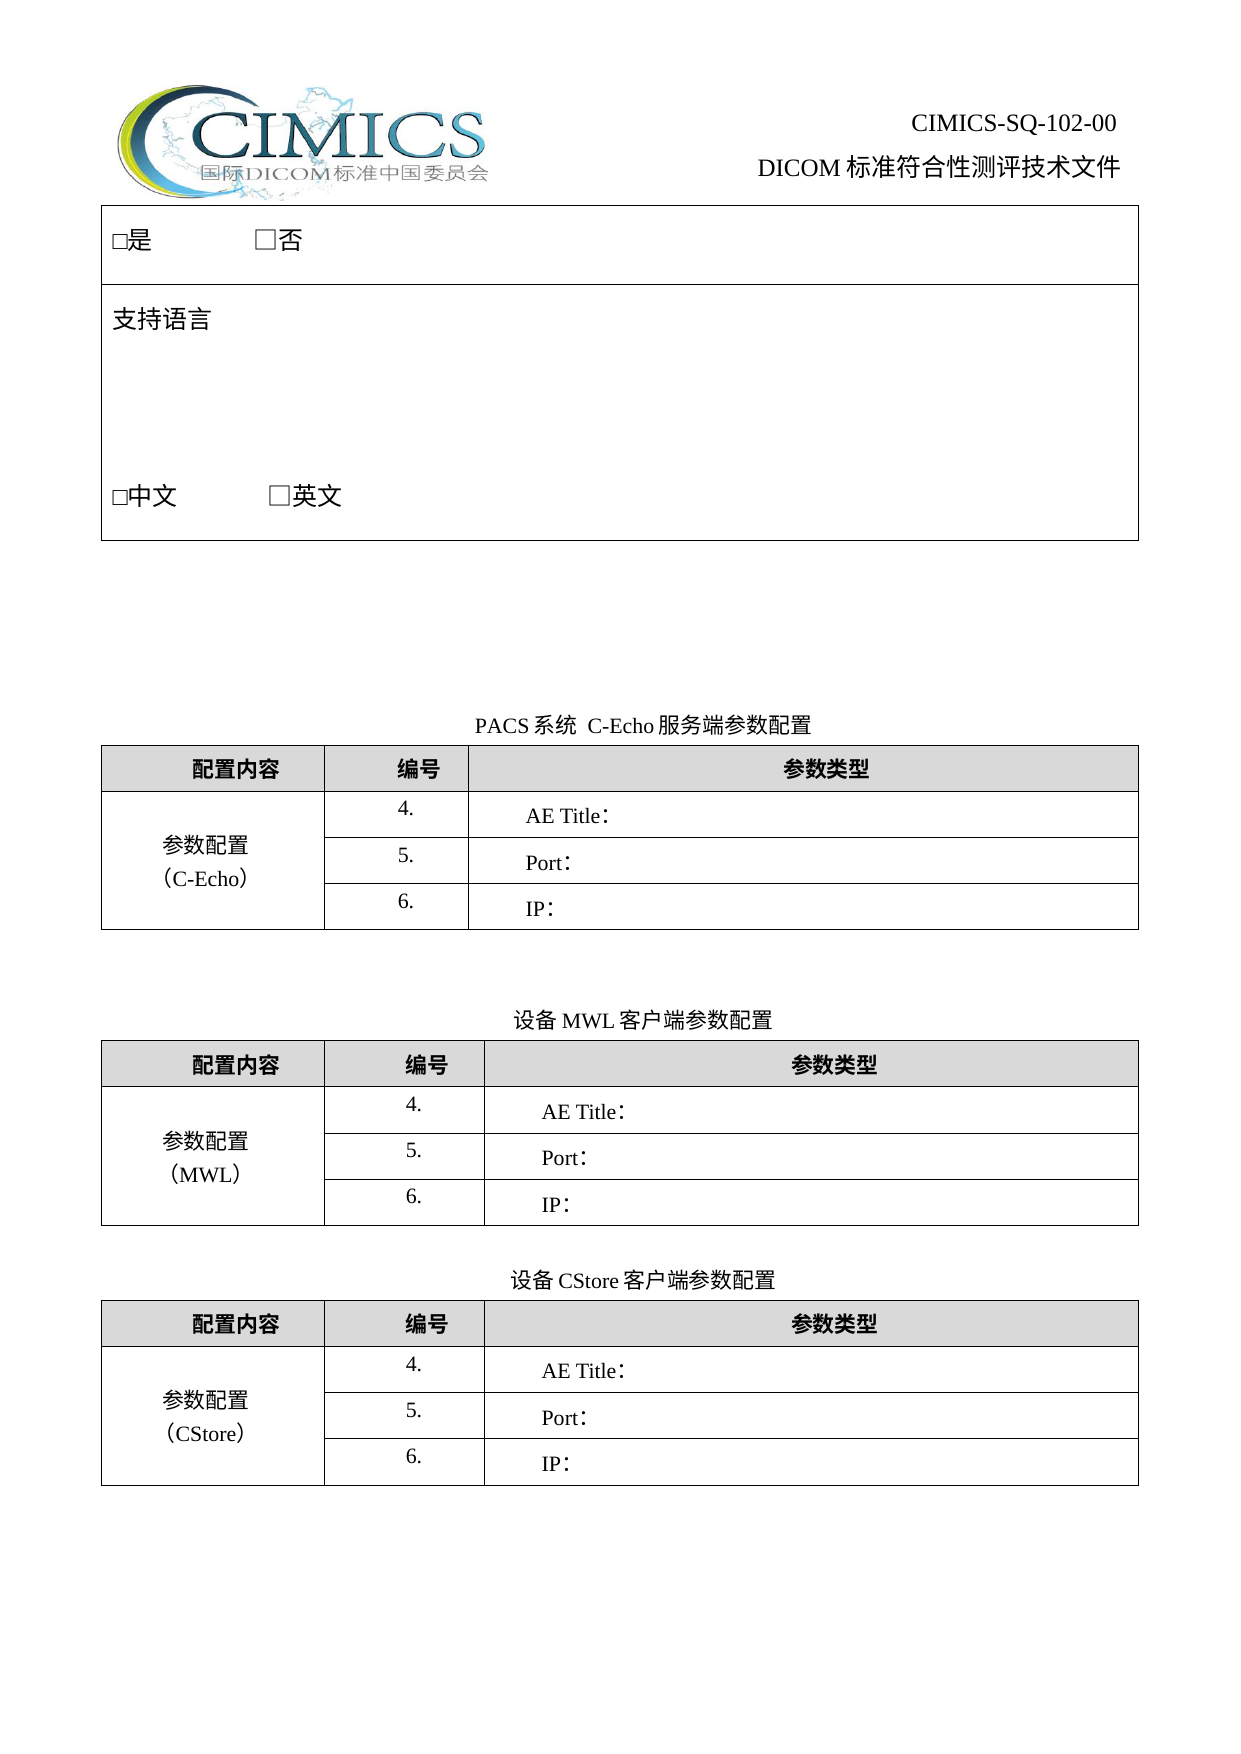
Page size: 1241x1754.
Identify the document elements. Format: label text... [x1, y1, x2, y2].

table_cell 是否具备CIMICS测评证书？ □是 □否 [102, 206, 1138, 284]
table_cell [325, 1439, 484, 1484]
table_header 配置内容 [102, 746, 324, 791]
table_cell [325, 1180, 484, 1225]
table_cell IP： [485, 1439, 1138, 1484]
picture [117, 85, 489, 201]
table_cell [325, 1393, 484, 1438]
table_cell [325, 838, 468, 883]
table_header 参数类型 [485, 1301, 1138, 1346]
table_cell [325, 792, 468, 837]
table_header 参数类型 [469, 746, 1138, 791]
table_cell 参数配置 （CStore） [102, 1347, 324, 1484]
table_cell [325, 1134, 484, 1179]
text 设备MWL客户端参数配置 [158, 1003, 1128, 1035]
table_cell IP： [485, 1180, 1138, 1225]
table_cell Port： [485, 1134, 1138, 1179]
table_cell 参数配置 （C-Echo） [102, 792, 324, 929]
table_cell Port： [469, 838, 1138, 883]
text PACS系统 C-Echo服务端参数配置 [158, 707, 1128, 740]
table_cell AE Title： [485, 1347, 1138, 1392]
table_header 编号 [325, 746, 468, 791]
table_header 配置内容 [102, 1041, 324, 1086]
table_cell 支持语言 □中文 □英文 [102, 285, 1138, 540]
table_header 编号 [325, 1041, 484, 1086]
table_cell [325, 884, 468, 929]
table_cell AE Title： [469, 792, 1138, 837]
table_header 编号 [325, 1301, 484, 1346]
table_header 参数类型 [485, 1041, 1138, 1086]
table_header 配置内容 [102, 1301, 324, 1346]
table_cell AE Title： [485, 1087, 1138, 1132]
text 设备CStore客户端参数配置 [158, 1262, 1128, 1295]
table_cell 参数配置 （MWL） [102, 1087, 324, 1225]
table_cell IP： [469, 884, 1138, 929]
table_cell [325, 1347, 484, 1392]
table_cell [325, 1087, 484, 1132]
table_cell Port： [485, 1393, 1138, 1438]
